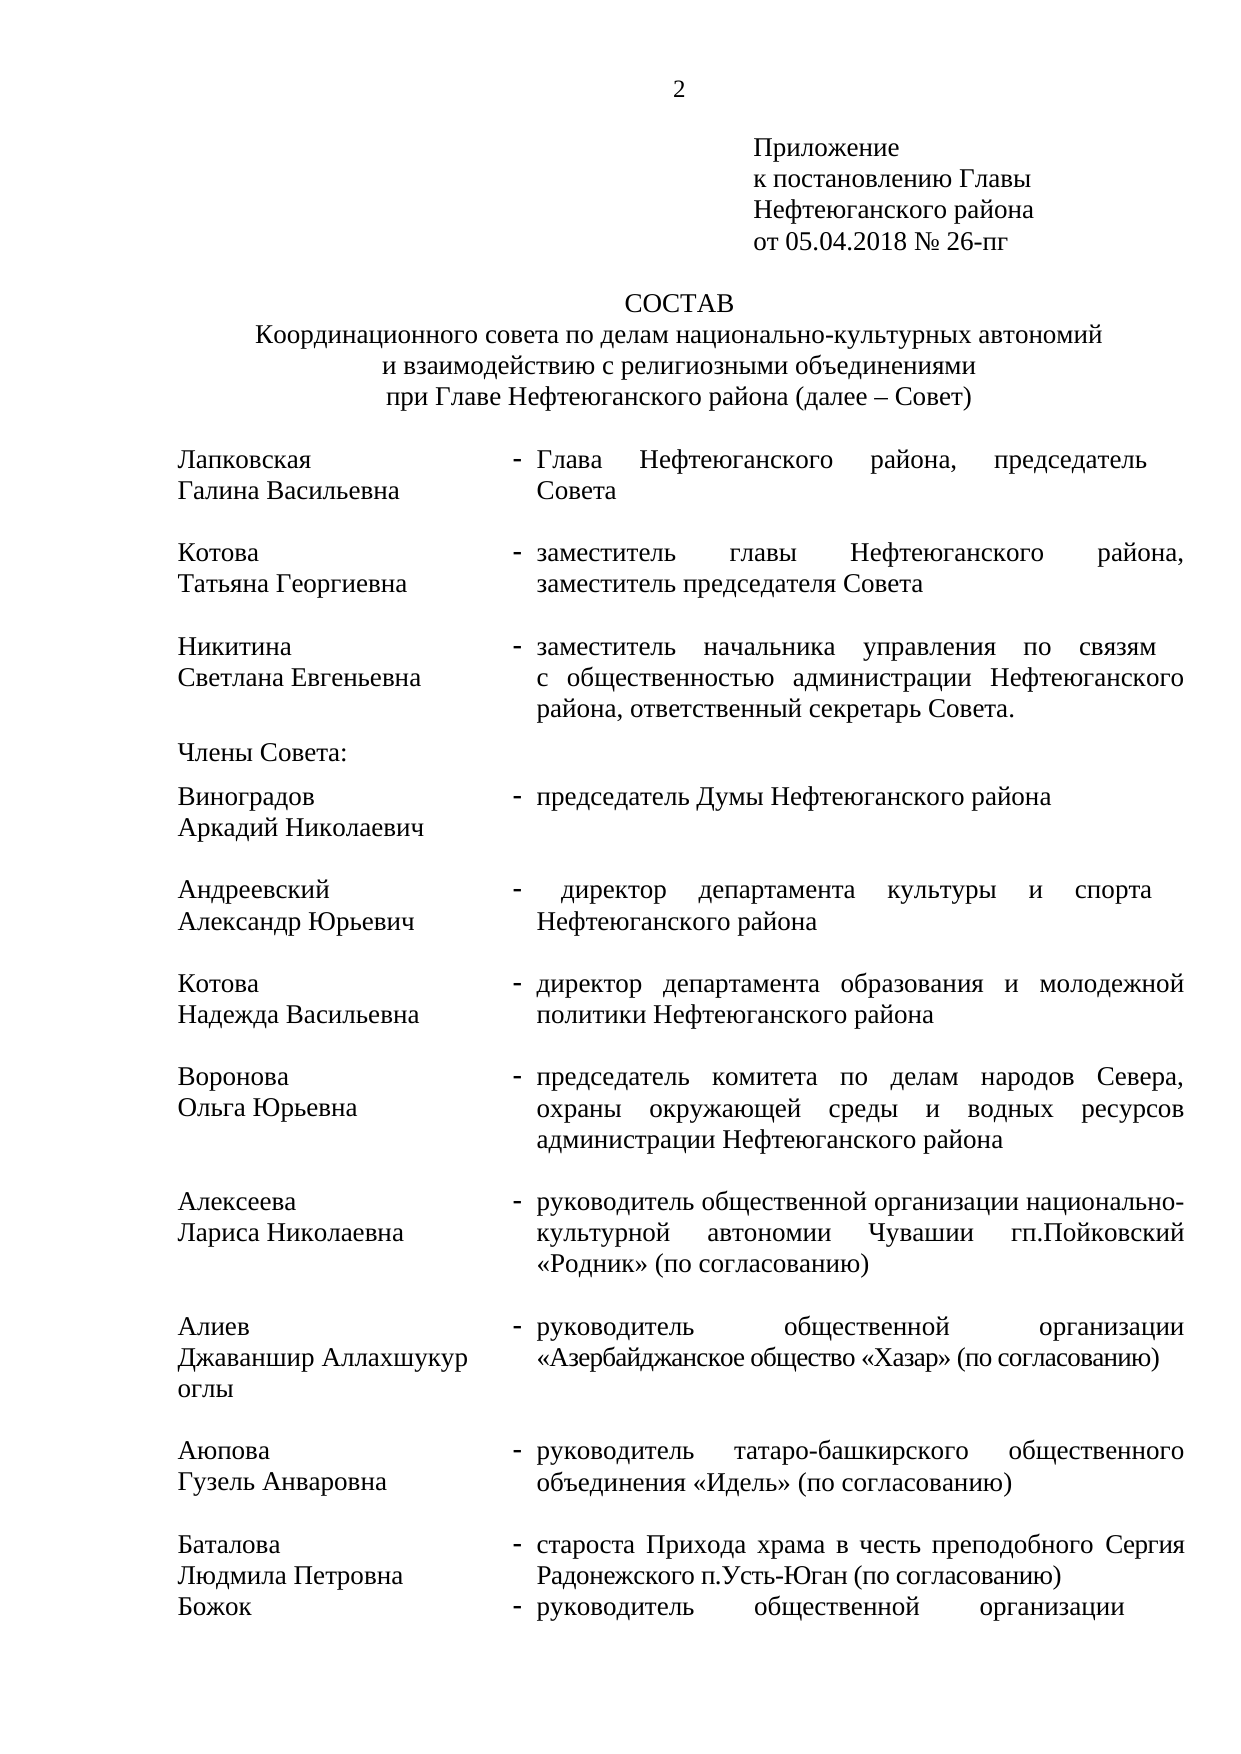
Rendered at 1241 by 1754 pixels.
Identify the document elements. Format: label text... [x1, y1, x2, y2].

text СОСТАВ [177, 287, 1181, 318]
table_cell Баталова Людмила Петровна [166, 1528, 502, 1590]
table_cell Котова Надежда Васильевна [166, 967, 502, 1060]
text и взаимодействию с религиозными объединениями [177, 349, 1181, 381]
table_cell председатель комитета по делам народов Севера, охраны окружающей среды и водных ресурсов администрации Нефтеюганского района [502, 1060, 1196, 1185]
table_cell Никитина Светлана Евгеньевна [166, 630, 502, 723]
table_cell Воронова Ольга Юрьевна [166, 1060, 502, 1185]
table_cell руководитель общественной организации «Азербайджанское общество «Хазар» (по согласованию) [502, 1310, 1196, 1434]
table_cell директор департамента образования и молодежной политики Нефтеюганского района [502, 967, 1196, 1060]
table_cell заместитель главы Нефтеюганского района, заместитель председателя Совета [502, 536, 1196, 630]
table_cell заместитель начальника управления по связям с общественностью администрации Нефтеюганского района, ответственный секретарь Совета. [502, 630, 1196, 723]
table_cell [166, 1590, 502, 1622]
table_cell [502, 1590, 1196, 1622]
text при Главе Нефтеюганского района (далее – Совет) [177, 381, 1181, 412]
table_cell Андреевский Александр Юрьевич [166, 874, 502, 967]
text от 05.04.2018 № 26-пг [753, 225, 1181, 256]
table_cell руководитель татаро-башкирского общественного объединения «Идель» (по согласованию) [502, 1434, 1196, 1528]
table_cell Котова Татьяна Георгиевна [166, 536, 502, 630]
table_cell Алексеева Лариса Николаевна [166, 1185, 502, 1310]
table_header Лапковская Галина Васильевна [166, 443, 502, 536]
table_cell Аюпова Гузель Анваровна [166, 1434, 502, 1528]
table_cell директор департамента культуры и спорта Нефтеюганского района [502, 874, 1196, 967]
table_cell председатель Думы Нефтеюганского района [502, 780, 1196, 873]
table_cell Алиев Джаваншир Аллахшукур оглы [166, 1310, 502, 1434]
table_cell староста Прихода храма в честь преподобного Сергия Радонежского п.Усть-Юган (по согласованию) [502, 1528, 1196, 1590]
text Приложение [753, 131, 1181, 162]
text Координационного совета по делам национально-культурных автономий [177, 318, 1181, 349]
table_cell руководитель общественной организации национально-культурной автономии Чувашии гп.Пойковский «Родник» (по согласованию) [502, 1185, 1196, 1310]
table_cell Виноградов Аркадий Николаевич [166, 780, 502, 873]
text к постановлению Главы Нефтеюганского района [753, 162, 1181, 225]
table_header Глава Нефтеюганского района, председатель Совета [502, 443, 1196, 536]
table_cell Члены Совета: [166, 724, 1196, 780]
